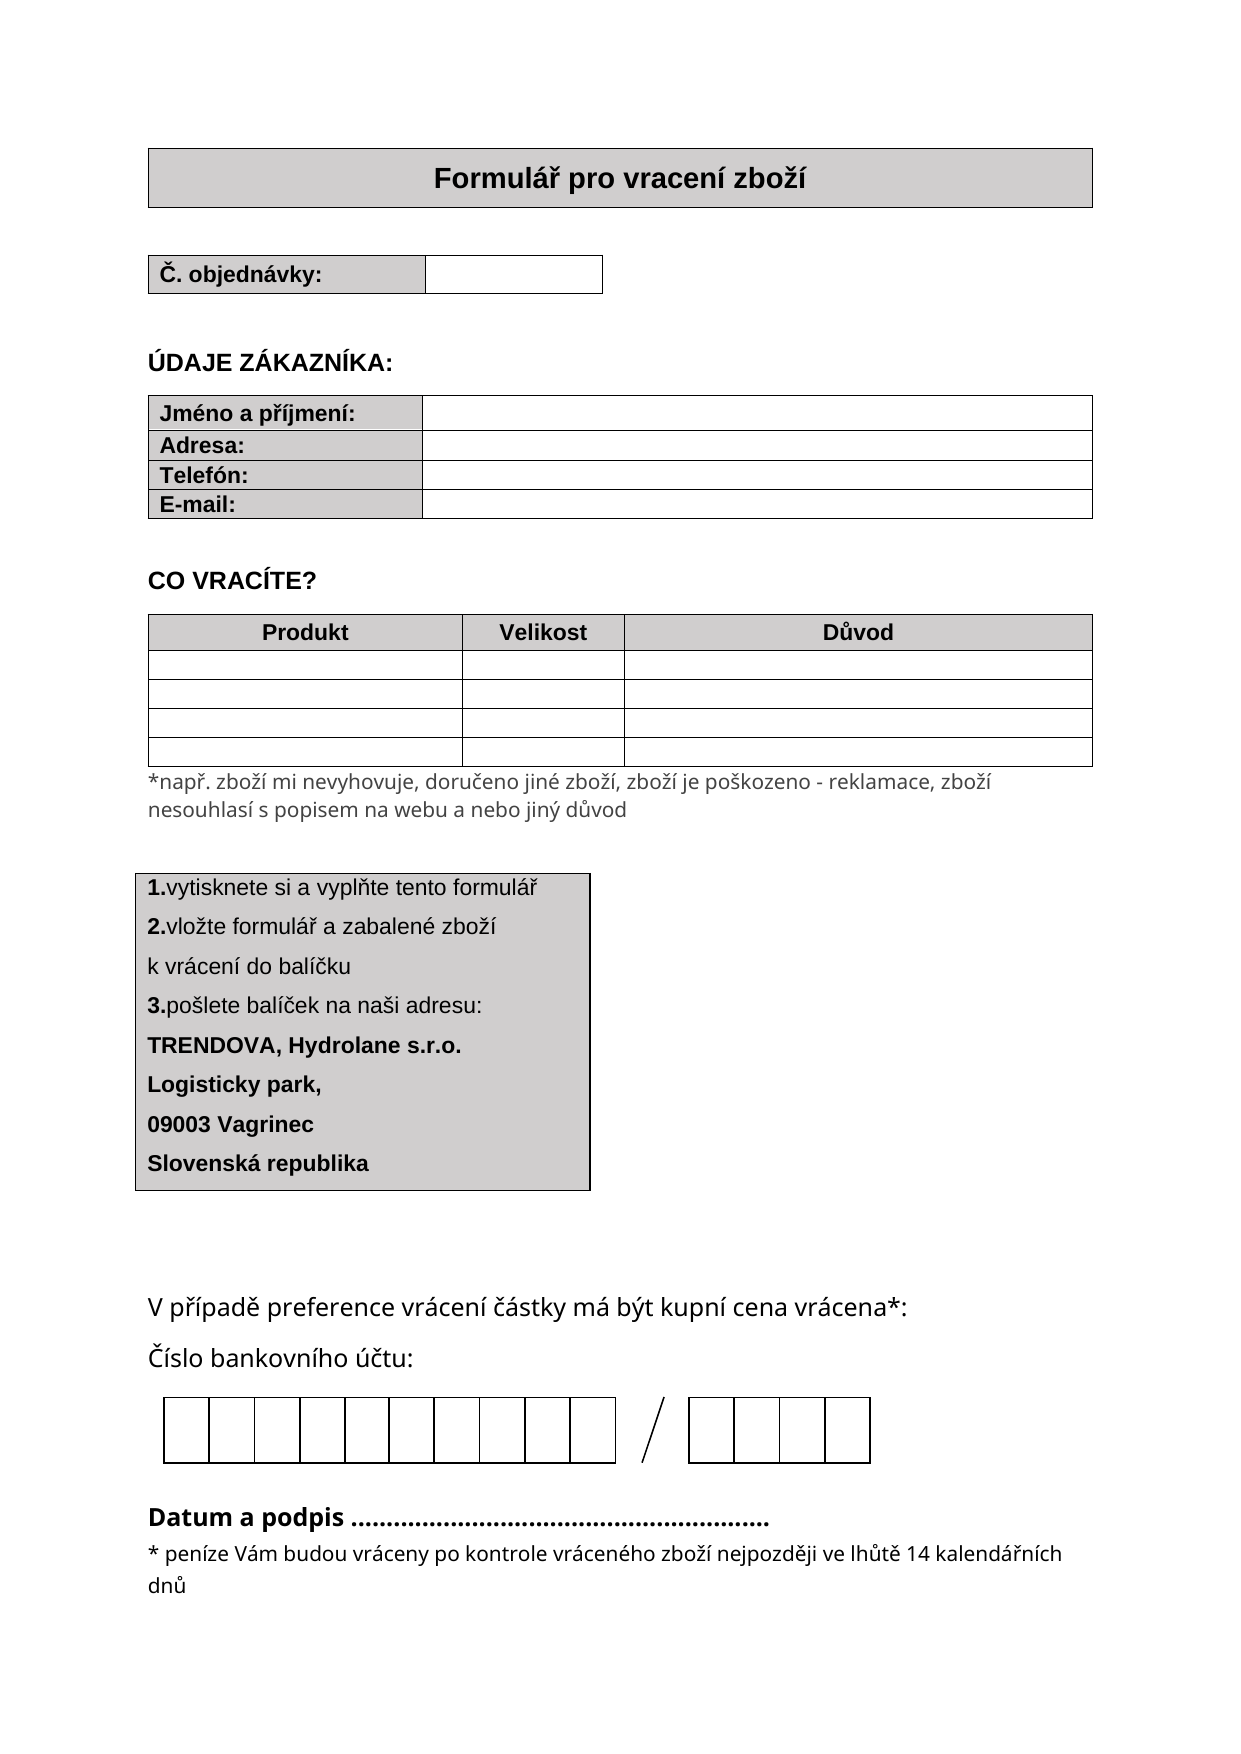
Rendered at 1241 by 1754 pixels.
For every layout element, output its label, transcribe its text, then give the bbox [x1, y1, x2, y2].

table_cell [149, 651, 462, 679]
table_header [423, 396, 1092, 429]
table_cell [463, 738, 624, 766]
table_cell [149, 680, 462, 708]
table_cell [463, 651, 624, 679]
text CO VRACÍTE? [148, 566, 1093, 595]
table_cell [463, 709, 624, 737]
text * peníze Vám budou vráceny po kontrole vráceného zboží nejpozději ve lhůtě 14 kalendářních dnů [148, 1539, 1093, 1600]
table_cell [625, 709, 1092, 737]
table_cell [149, 738, 462, 766]
table_header Důvod [625, 615, 1092, 650]
table_header Velikost [463, 615, 624, 650]
table_cell [423, 431, 1092, 460]
table_header Produkt [149, 615, 462, 650]
table_cell [423, 461, 1092, 489]
table_cell [625, 680, 1092, 708]
text *např. zboží mi nevyhovuje, doručeno jiné zboží, zboží je poškozeno - reklamace, zboží nesouhlasí s popisem na webu a nebo jiný důvod [148, 767, 1093, 824]
table_cell [149, 709, 462, 737]
table_cell [423, 490, 1092, 518]
table_header Formulář pro vracení zboží [149, 149, 1092, 207]
table_header 1.vytisknete si a vyplňte tento formulář 2.vložte formulář a zabalené zboží k vrácení do balíčku 3.pošlete balíček na naši adresu: TRENDOVA, Hydrolane s.r.o. Logisticky park, 09003 Vagrinec Slovenská republika [136, 874, 589, 1190]
table_cell [625, 651, 1092, 679]
text Datum a podpis ........................................................... [148, 1500, 1093, 1534]
table_header Jméno a příjmení: [149, 396, 422, 429]
table_cell Adresa: [149, 431, 422, 460]
table_header Č. objednávky: [149, 256, 425, 293]
table_cell [463, 680, 624, 708]
table_cell E-mail: [149, 490, 422, 518]
text ÚDAJE ZÁKAZNÍKA: [148, 347, 1093, 376]
text V případě preference vrácení částky má být kupní cena vrácena*: [148, 1290, 1093, 1324]
table_cell Telefón: [149, 461, 422, 489]
text Číslo bankovního účtu: [148, 1341, 1093, 1375]
table_header [426, 256, 602, 293]
table_cell [625, 738, 1092, 766]
